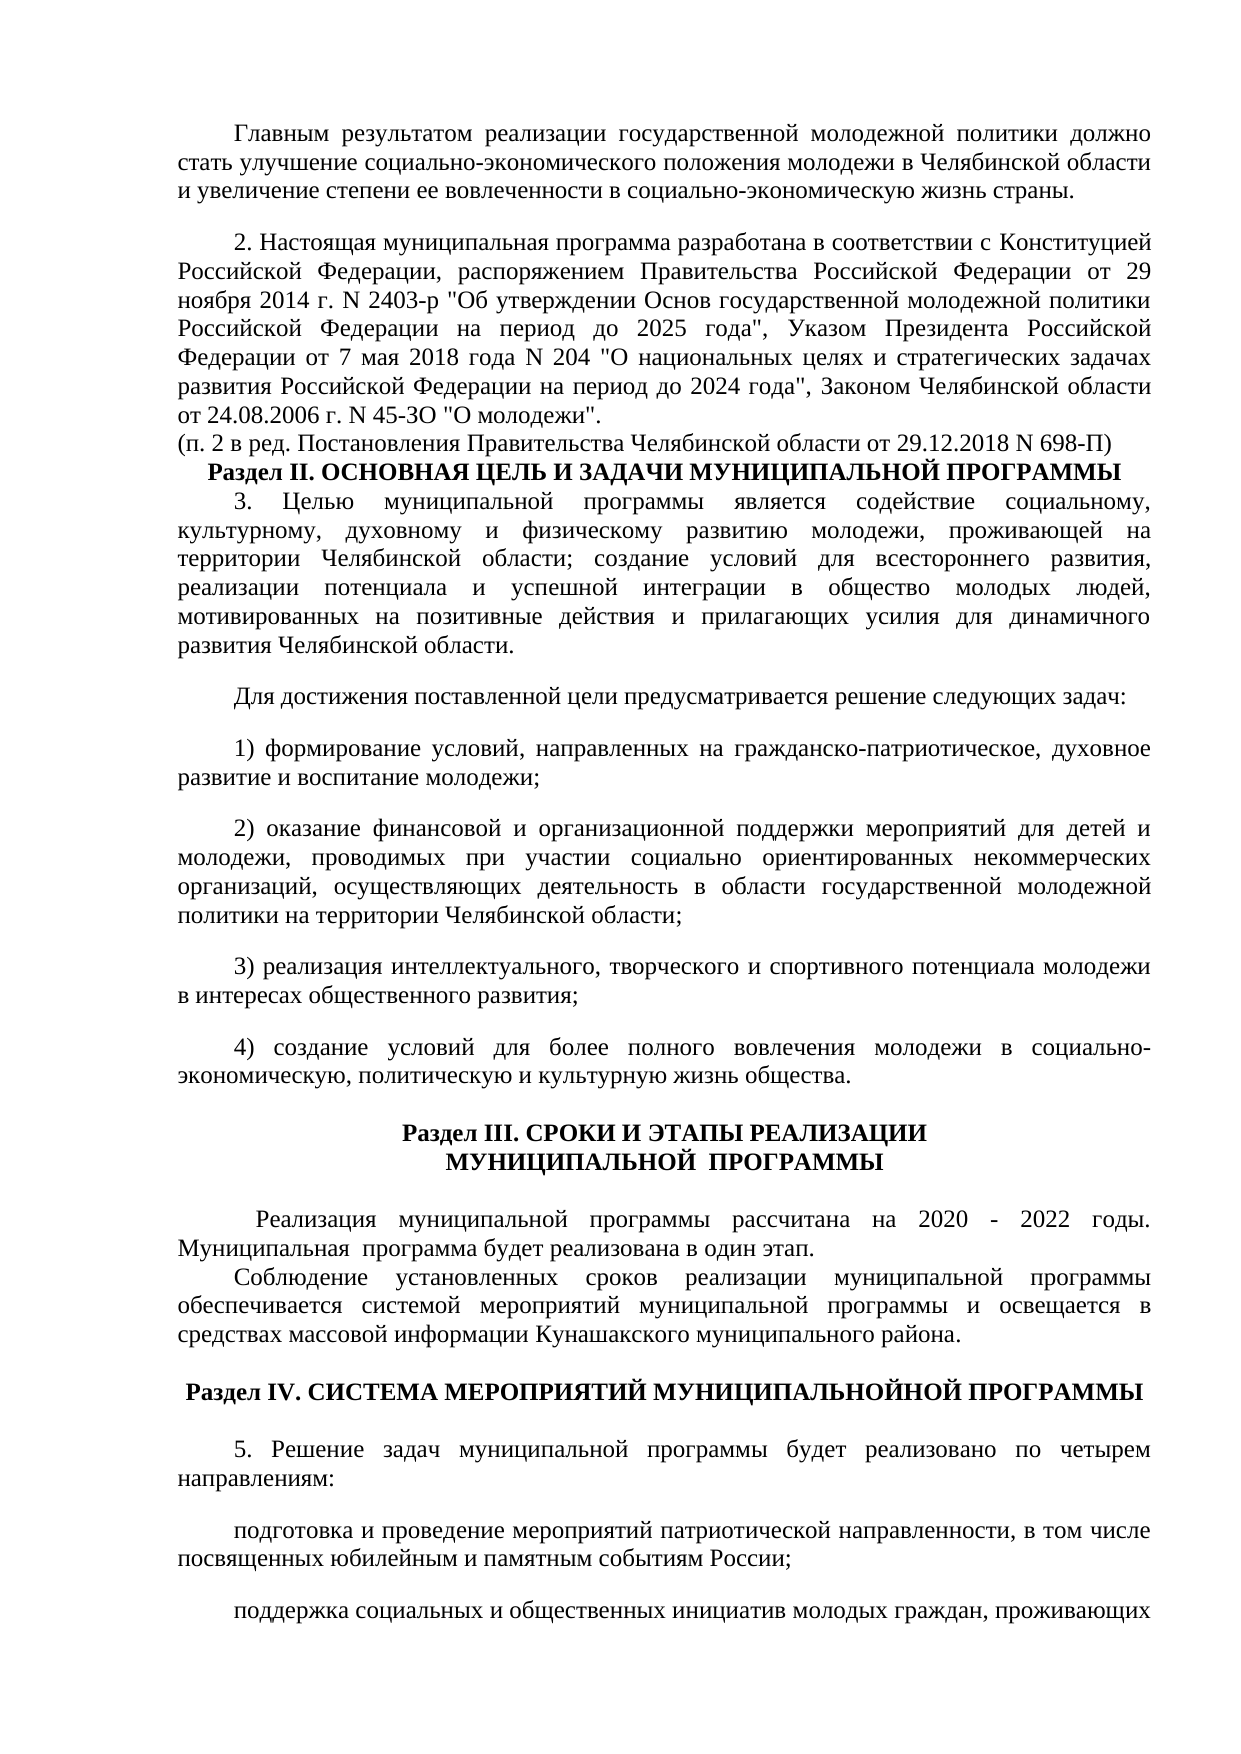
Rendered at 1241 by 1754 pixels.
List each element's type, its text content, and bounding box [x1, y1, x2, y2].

text 2. Настоящая муниципальная программа разработана в соответствии с Конституцией Российской Федерации, распоряжением Правительства Российской Федерации от 29 ноября 2014 г. N 2403-р "Об утверждении Основ государственной молодежной политики Российской Федерации на период до 2025 года", Указом Президента Российской Федерации от 7 мая 2018 года N 204 "О национальных целях и стратегических задачах развития Российской Федерации на период до 2024 года", Законом Челябинской области от 24.08.2006 г. N 45-ЗО "О молодежи". [177, 227, 1152, 428]
text Раздел II. ОСНОВНАЯ ЦЕЛЬ И ЗАДАЧИ МУНИЦИПАЛЬНОЙ ПРОГРАММЫ [177, 457, 1152, 486]
text 3) реализация интеллектуального, творческого и спортивного потенциала молодежи в интересах общественного развития; [177, 951, 1152, 1009]
text 5. Решение задач муниципальной программы будет реализовано по четырем направлениям: [177, 1434, 1152, 1492]
text Соблюдение установленных сроков реализации муниципальной программы обеспечивается системой мероприятий муниципальной программы и освещается в средствах массовой информации Кунашакского муниципального района. [177, 1262, 1152, 1348]
text Раздел IV. СИСТЕМА МЕРОПРИЯТИЙ МУНИЦИПАЛЬНОЙНОЙ ПРОГРАММЫ [177, 1377, 1152, 1406]
text МУНИЦИПАЛЬНОЙ ПРОГРАММЫ [177, 1147, 1152, 1176]
text Главным результатом реализации государственной молодежной политики должно стать улучшение социально-экономического положения молодежи в Челябинской области и увеличение степени ее вовлеченности в социально-экономическую жизнь страны. [177, 118, 1152, 204]
text Раздел III. СРОКИ И ЭТАПЫ РЕАЛИЗАЦИИ [177, 1118, 1152, 1147]
text подготовка и проведение мероприятий патриотической направленности, в том числе посвященных юбилейным и памятным событиям России; [177, 1515, 1152, 1572]
text 4) создание условий для более полного вовлечения молодежи в социально-экономическую, политическую и культурную жизнь общества. [177, 1032, 1152, 1089]
text 2) оказание финансовой и организационной поддержки мероприятий для детей и молодежи, проводимых при участии социально ориентированных некоммерческих организаций, осуществляющих деятельность в области государственной молодежной политики на территории Челябинской области; [177, 813, 1152, 928]
text (п. 2 в ред. Постановления Правительства Челябинской области от 29.12.2018 N 698-П) [177, 428, 1152, 457]
text 1) формирование условий, направленных на гражданско-патриотическое, духовное развитие и воспитание молодежи; [177, 733, 1152, 791]
text Для достижения поставленной цели предусматривается решение следующих задач: [177, 681, 1152, 710]
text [177, 1595, 1152, 1624]
text Реализация муниципальной программы рассчитана на 2020 - 2022 годы. Муниципальная программа будет реализована в один этап. [177, 1204, 1152, 1262]
text 3. Целью муниципальной программы является содействие социальному, культурному, духовному и физическому развитию молодежи, проживающей на территории Челябинской области; создание условий для всестороннего развития, реализации потенциала и успешной интеграции в общество молодых людей, мотивированных на позитивные действия и прилагающих усилия для динамичного развития Челябинской области. [177, 486, 1152, 658]
